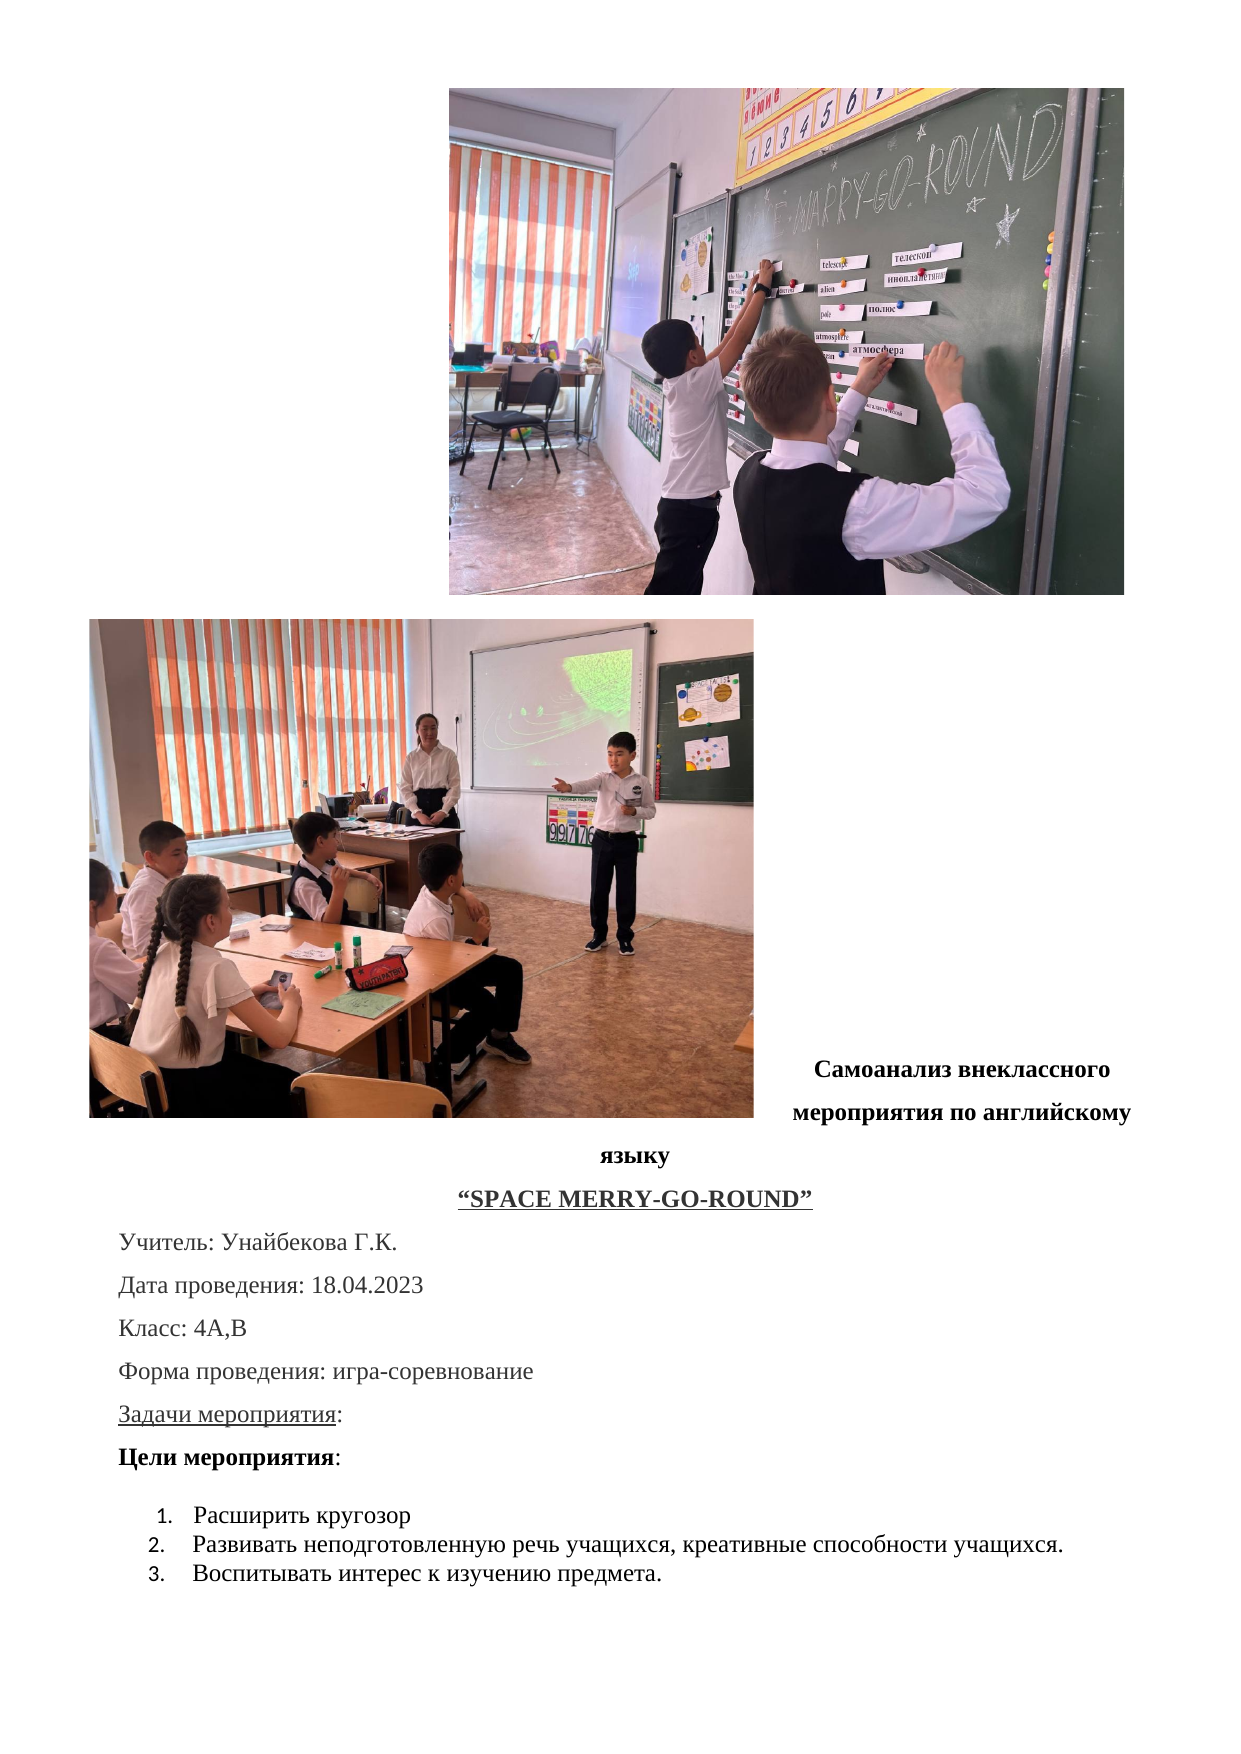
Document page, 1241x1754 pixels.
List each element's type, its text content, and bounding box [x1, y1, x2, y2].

text Дата проведения: 18.04.2023 [118, 1270, 1152, 1299]
picture [87, 619, 753, 1117]
text Самоанализ внеклассного мероприятия по английскому языку [118, 1054, 1152, 1169]
list Воспитывать интерес к изучению предмета. [148, 1558, 1152, 1587]
text Задачи мероприятия: [118, 1399, 1152, 1428]
text “SPACE MERRY-GO-ROUND” [118, 1184, 1152, 1212]
text Цели мероприятия: [118, 1442, 1152, 1471]
list Развивать неподготовленную речь учащихся, креативные способности учащихся. [148, 1529, 1152, 1558]
list Расширить кругозор [156, 1500, 1152, 1529]
text Учитель: Унайбекова Г.К. [118, 1227, 1152, 1256]
picture [449, 88, 1125, 595]
text Класс: 4А,В [118, 1313, 1152, 1342]
text Форма проведения: игра-соревнование [118, 1356, 1152, 1385]
